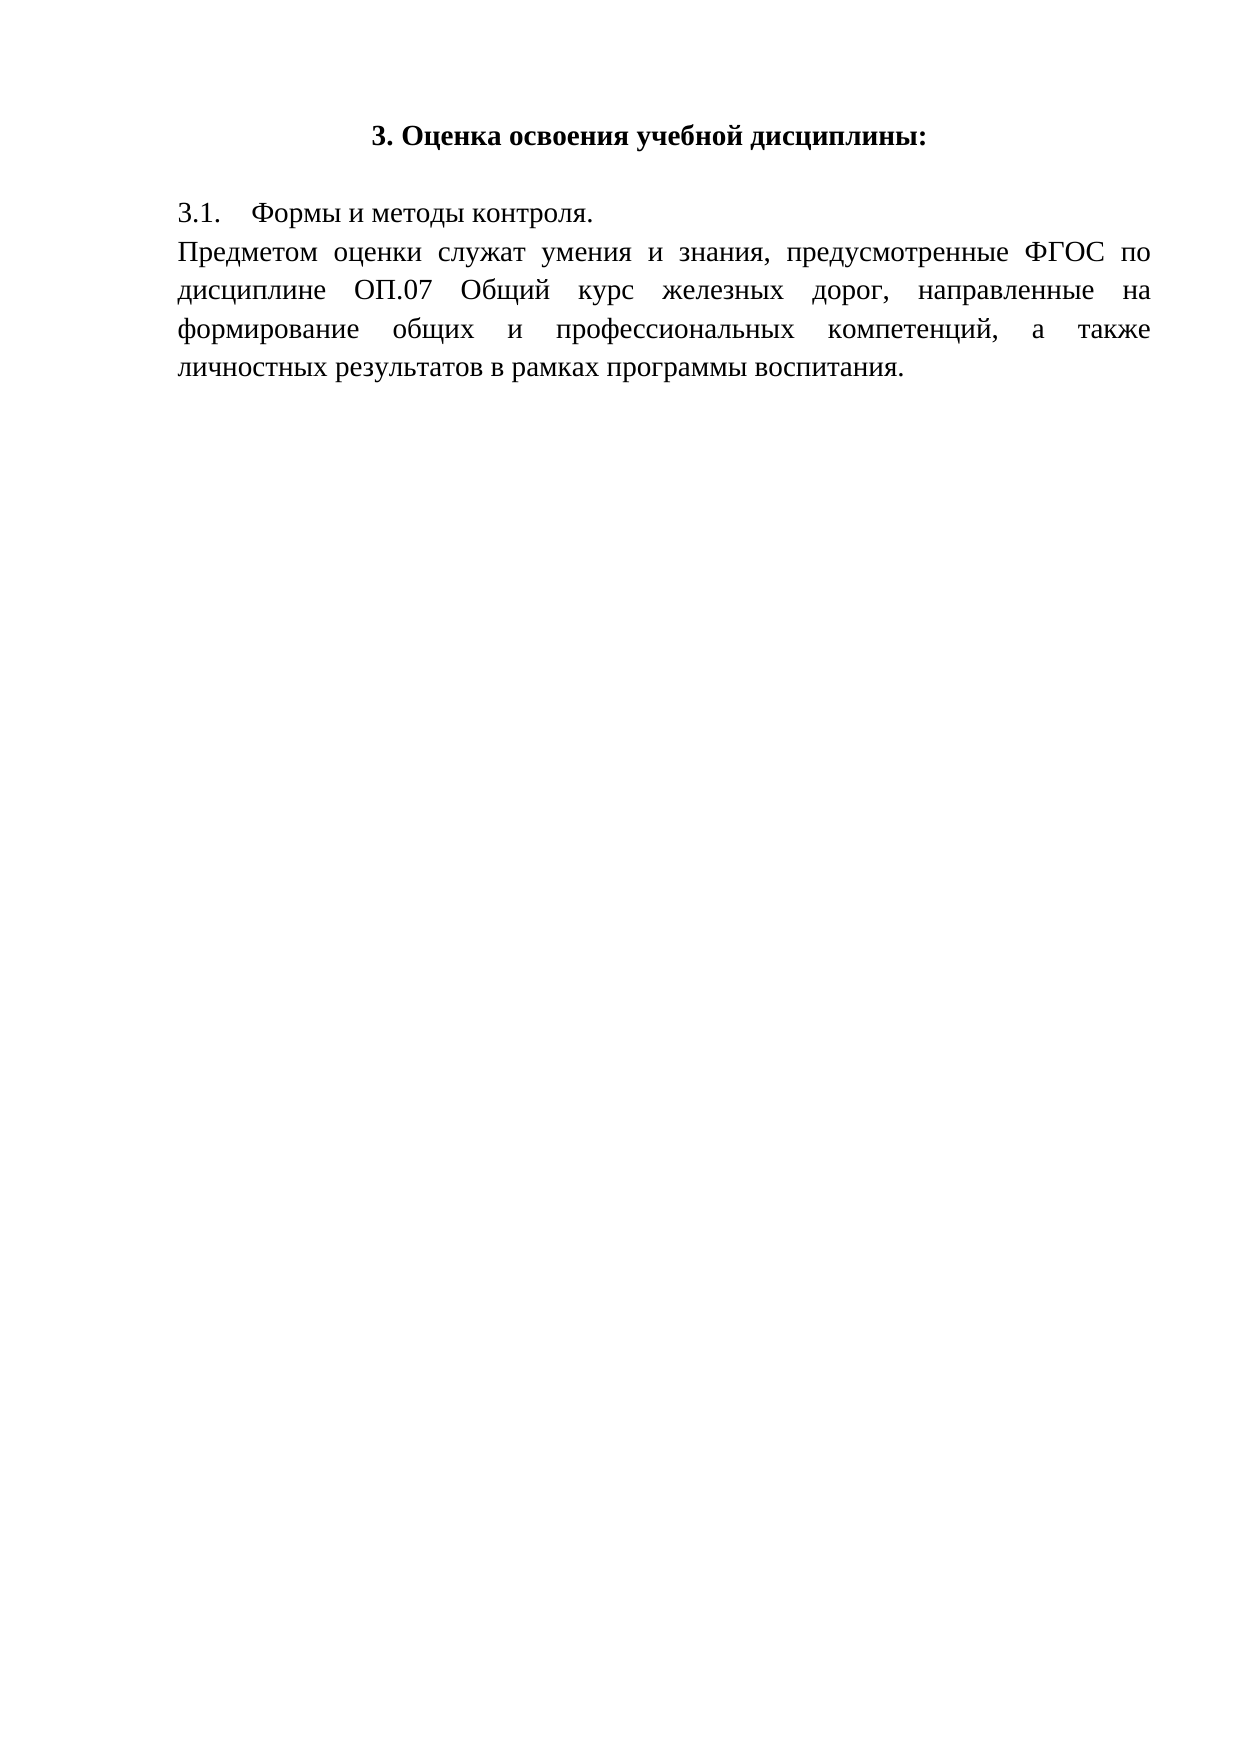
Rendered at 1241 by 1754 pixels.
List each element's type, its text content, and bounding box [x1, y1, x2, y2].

list Оценка освоения учебной дисциплины: [118, 118, 1152, 152]
list Формы и методы контроля. [177, 195, 1152, 229]
text Предметом оценки служат умения и знания, предусмотренные ФГОС по дисциплине ОП.07 Общий курс железных дорог, направленные на формирование общих и профессиональных компетенций, а также личностных результатов в рамках программы воспитания. [177, 234, 1152, 383]
